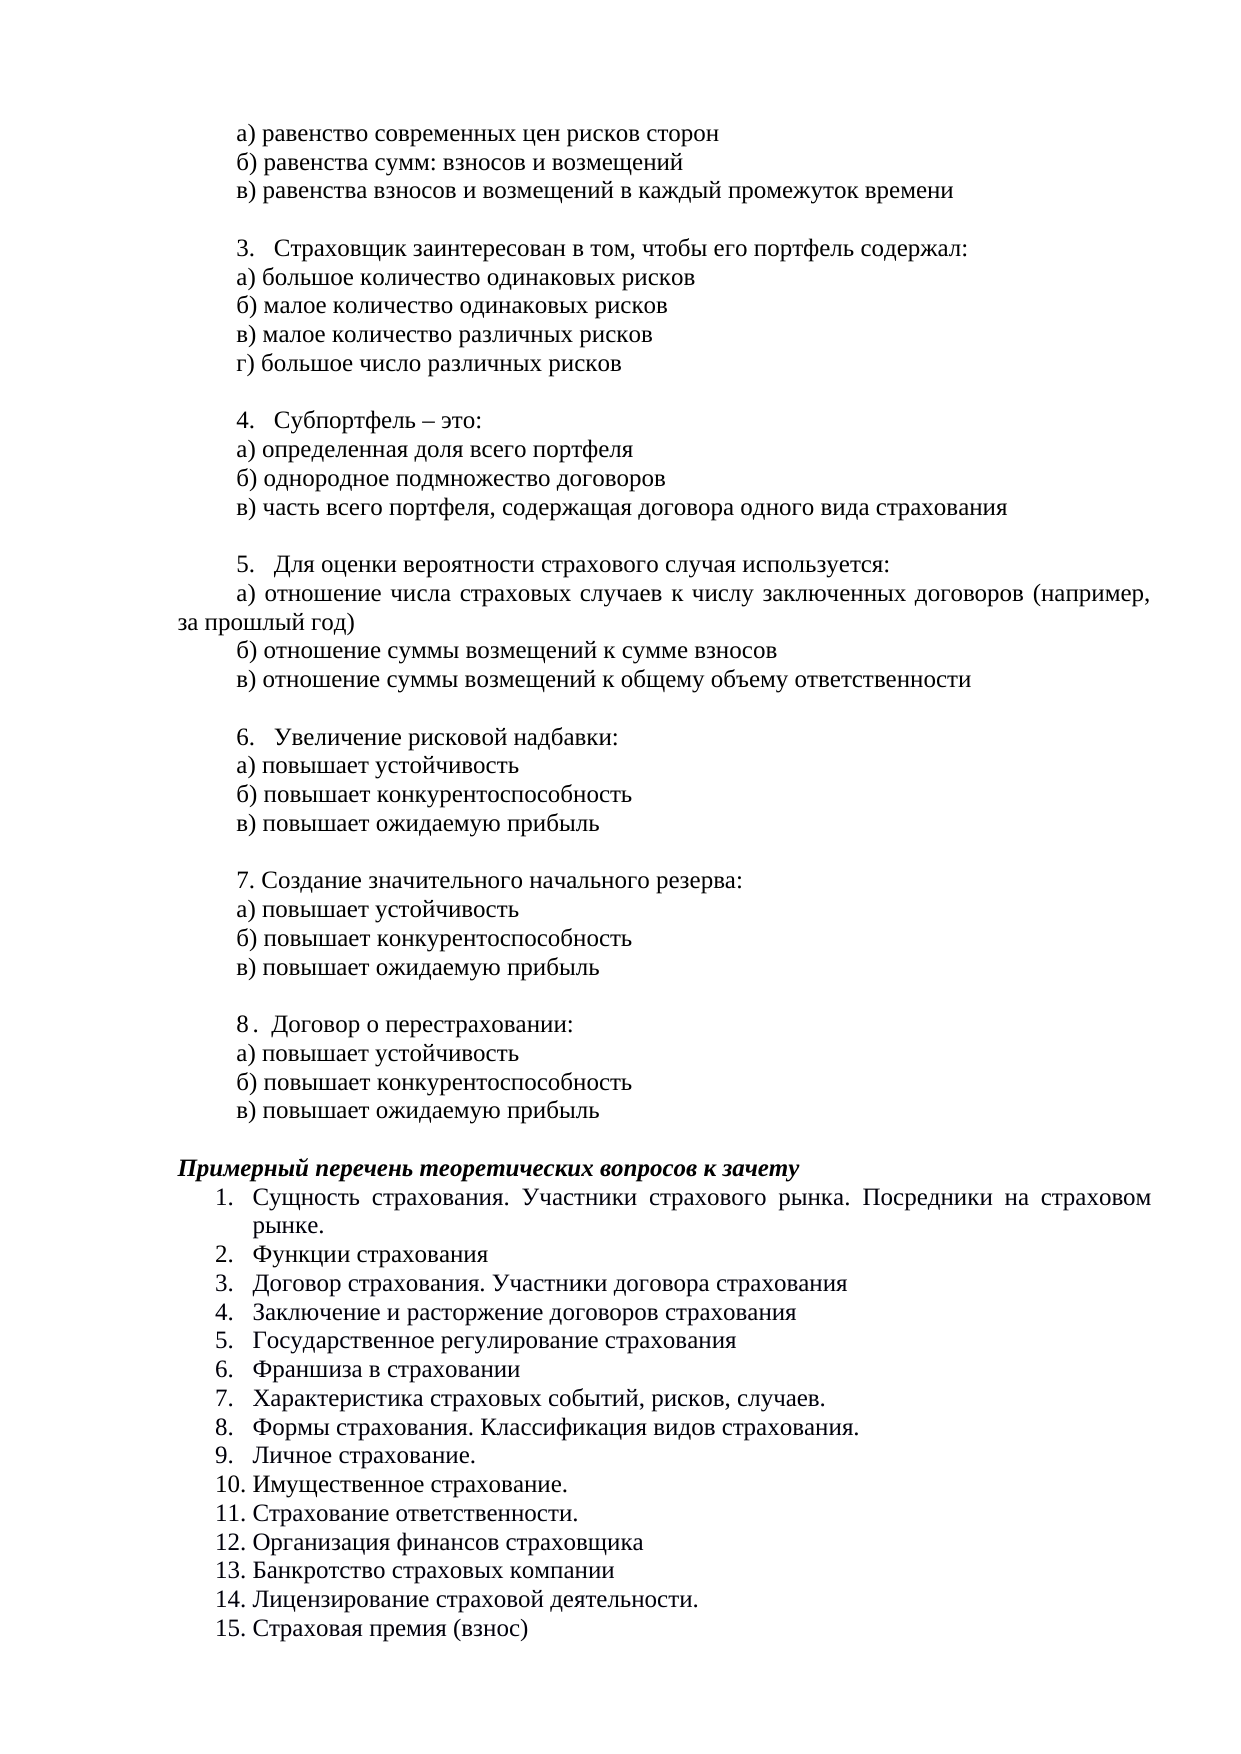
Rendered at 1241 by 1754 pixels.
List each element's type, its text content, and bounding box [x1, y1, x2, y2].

text 7. Создание значительного начального резерва: [177, 866, 1152, 894]
text б) повышает конкурентоспособность [177, 1067, 1152, 1096]
list Лицензирование страховой деятельности. [215, 1584, 1152, 1613]
text Примерный перечень теоретических вопросов к зачету [177, 1153, 1152, 1182]
list Субпортфель – это: [236, 406, 1152, 434]
text б) равенства сумм: взносов и возмещений [177, 147, 1152, 176]
text б) однородное подмножество договоров [177, 463, 1152, 492]
list Организация финансов страховщика [215, 1527, 1152, 1556]
list Имущественное страхование. [215, 1469, 1152, 1498]
list Государственное регулирование страхования [215, 1326, 1152, 1354]
list Страховщик заинтересован в том, чтобы его портфель содержал: [236, 233, 1152, 262]
text в) малое количество различных рисков [177, 319, 1152, 348]
text б) повышает конкурентоспособность [177, 779, 1152, 808]
list . Договор о перестраховании: [236, 1009, 1152, 1038]
text а) равенство современных цен рисков сторон [177, 118, 1152, 147]
text а) большое количество одинаковых рисков [177, 262, 1152, 291]
list Увеличение рисковой надбавки: [236, 722, 1152, 751]
list Заключение и расторжение договоров страхования [215, 1297, 1152, 1326]
text в) равенства взносов и возмещений в каждый промежуток времени [177, 176, 1152, 204]
text б) малое количество одинаковых рисков [177, 291, 1152, 319]
text г) большое число различных рисков [177, 348, 1152, 377]
text б) отношение суммы возмещений к сумме взносов [177, 636, 1152, 664]
list Функции страхования [215, 1239, 1152, 1268]
list Формы страхования. Классификация видов страхования. [215, 1412, 1152, 1441]
list Договор страхования. Участники договора страхования [215, 1268, 1152, 1297]
text а) повышает устойчивость [177, 751, 1152, 779]
text б) повышает конкурентоспособность [177, 923, 1152, 952]
text в) отношение суммы возмещений к общему объему ответственности [177, 664, 1152, 693]
text а) определенная доля всего портфеля [177, 434, 1152, 463]
text в) повышает ожидаемую прибыль [177, 808, 1152, 837]
text в) повышает ожидаемую прибыль [177, 1096, 1152, 1124]
list Банкротство страховых компании [215, 1556, 1152, 1584]
text а) отношение числа страховых случаев к числу заключенных договоров (например, за прошлый год) [177, 578, 1152, 636]
list Страховая премия (взнос) [215, 1613, 1152, 1642]
list Страхование ответственности. [215, 1498, 1152, 1527]
text в) часть всего портфеля, содержащая договора одного вида страхования [177, 492, 1152, 521]
list Характеристика страховых событий, рисков, случаев. [215, 1383, 1152, 1412]
list Сущность страхования. Участники страхового рынка. Посредники на страховом рынке. [215, 1182, 1152, 1239]
text а) повышает устойчивость [177, 1038, 1152, 1067]
list Франшиза в страховании [215, 1354, 1152, 1383]
text а) повышает устойчивость [177, 894, 1152, 923]
list Для оценки вероятности страхового случая используется: [236, 549, 1152, 578]
list Личное страхование. [215, 1441, 1152, 1469]
text в) повышает ожидаемую прибыль [177, 952, 1152, 981]
